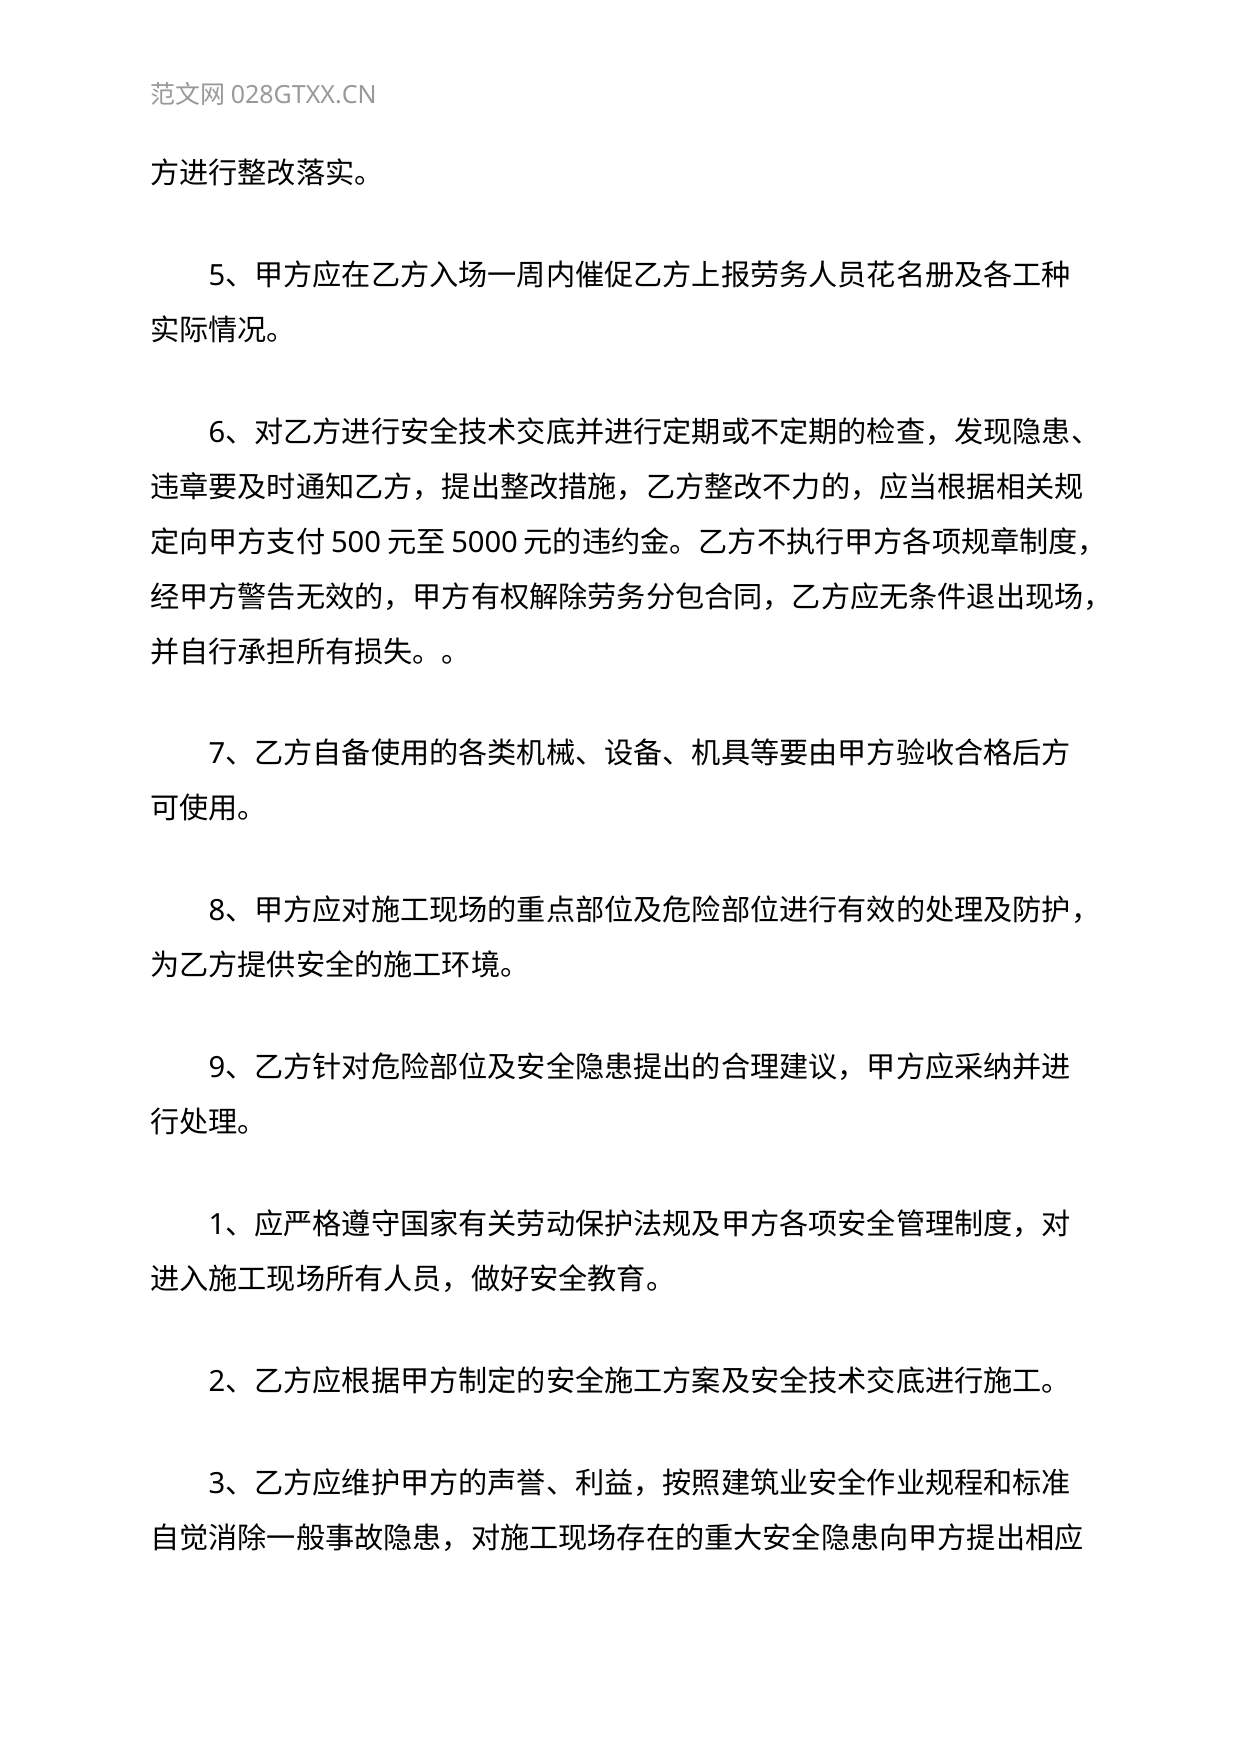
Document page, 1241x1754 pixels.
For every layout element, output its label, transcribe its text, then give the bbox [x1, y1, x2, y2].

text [150, 1459, 1090, 1556]
text 5、甲方应在乙方入场一周内催促乙方上报劳务人员花名册及各工种实际情况。 [150, 252, 1090, 349]
text 6、对乙方进行安全技术交底并进行定期或不定期的检查，发现隐患、违章要及时通知乙方，提出整改措施，乙方整改不力的，应当根据相关规定向甲方支付500元至5000元的违约金。乙方不执行甲方各项规章制度，经甲方警告无效的，甲方有权解除劳务分包合同，乙方应无条件退出现场，并自行承担所有损失。。 [150, 408, 1090, 671]
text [150, 150, 1090, 192]
text 2、乙方应根据甲方制定的安全施工方案及安全技术交底进行施工。 [150, 1357, 1090, 1399]
text 7、乙方自备使用的各类机械、设备、机具等要由甲方验收合格后方可使用。 [150, 730, 1090, 827]
text 9、乙方针对危险部位及安全隐患提出的合理建议，甲方应采纳并进行处理。 [150, 1044, 1090, 1141]
text 8、甲方应对施工现场的重点部位及危险部位进行有效的处理及防护，为乙方提供安全的施工环境。 [150, 887, 1090, 984]
text 1、应严格遵守国家有关劳动保护法规及甲方各项安全管理制度，对进入施工现场所有人员，做好安全教育。 [150, 1200, 1090, 1298]
